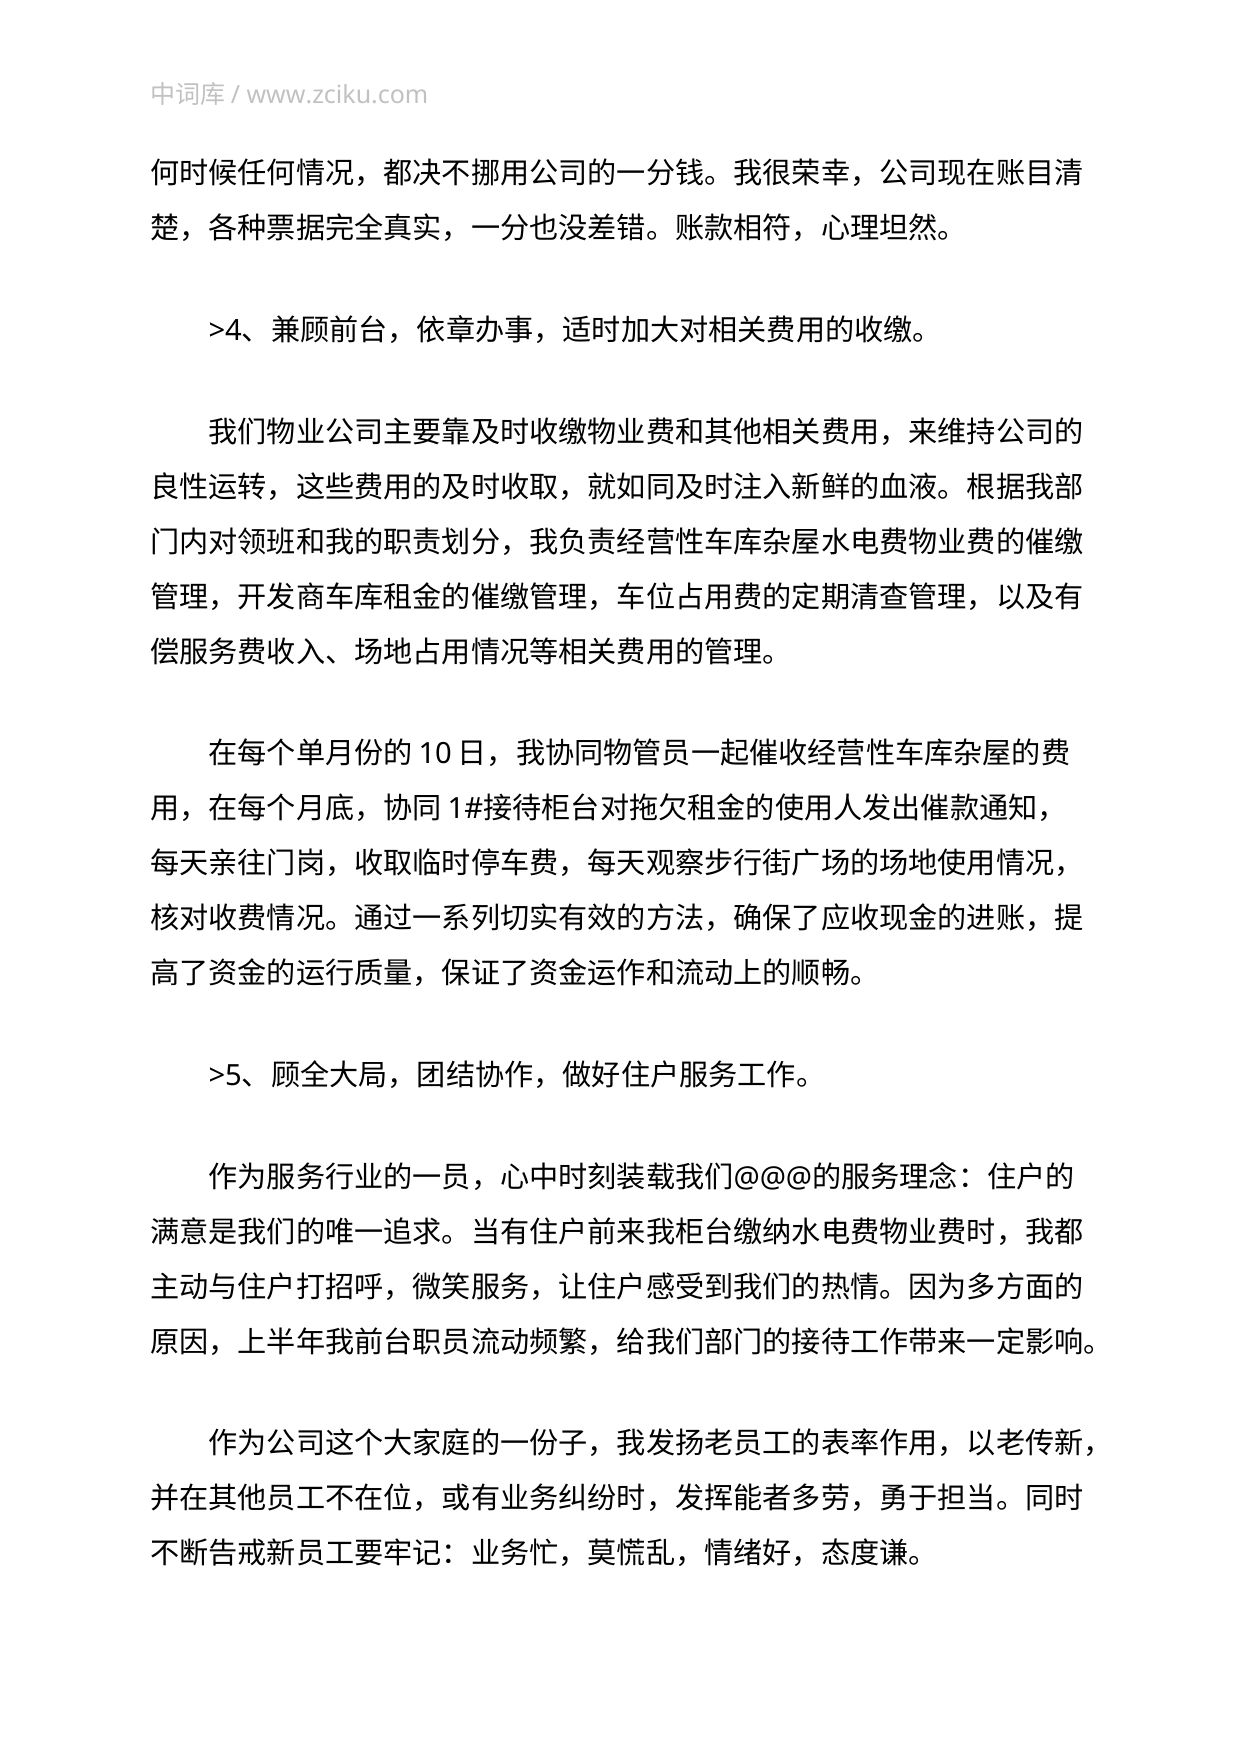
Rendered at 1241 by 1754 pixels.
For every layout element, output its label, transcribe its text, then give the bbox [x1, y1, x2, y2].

text 在每个单月份的10日，我协同物管员一起催收经营性车库杂屋的费用，在每个月底，协同1#接待柜台对拖欠租金的使用人发出催款通知，每天亲往门岗，收取临时停车费，每天观察步行街广场的场地使用情况，核对收费情况。通过一系列切实有效的方法，确保了应收现金的进账，提高了资金的运行质量，保证了资金运作和流动上的顺畅。 [150, 730, 1090, 992]
text 我们物业公司主要靠及时收缴物业费和其他相关费用，来维持公司的良性运转，这些费用的及时收取，就如同及时注入新鲜的血液。根据我部门内对领班和我的职责划分，我负责经营性车库杂屋水电费物业费的催缴管理，开发商车库租金的催缴管理，车位占用费的定期清查管理，以及有偿服务费收入、场地占用情况等相关费用的管理。 [150, 409, 1090, 671]
text 作为服务行业的一员，心中时刻装载我们@@@的服务理念：住户的满意是我们的唯一追求。当有住户前来我柜台缴纳水电费物业费时，我都主动与住户打招呼，微笑服务，让住户感受到我们的热情。因为多方面的原因，上半年我前台职员流动频繁，给我们部门的接待工作带来一定影响。 [150, 1153, 1090, 1361]
text 作为公司这个大家庭的一份子，我发扬老员工的表率作用，以老传新，并在其他员工不在位，或有业务纠纷时，发挥能者多劳，勇于担当。同时不断告戒新员工要牢记：业务忙，莫慌乱，情绪好，态度谦。 [150, 1420, 1090, 1572]
text >5、顾全大局，团结协作，做好住户服务工作。 [150, 1052, 1090, 1094]
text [150, 150, 1090, 247]
text >4、兼顾前台，依章办事，适时加大对相关费用的收缴。 [150, 307, 1090, 349]
